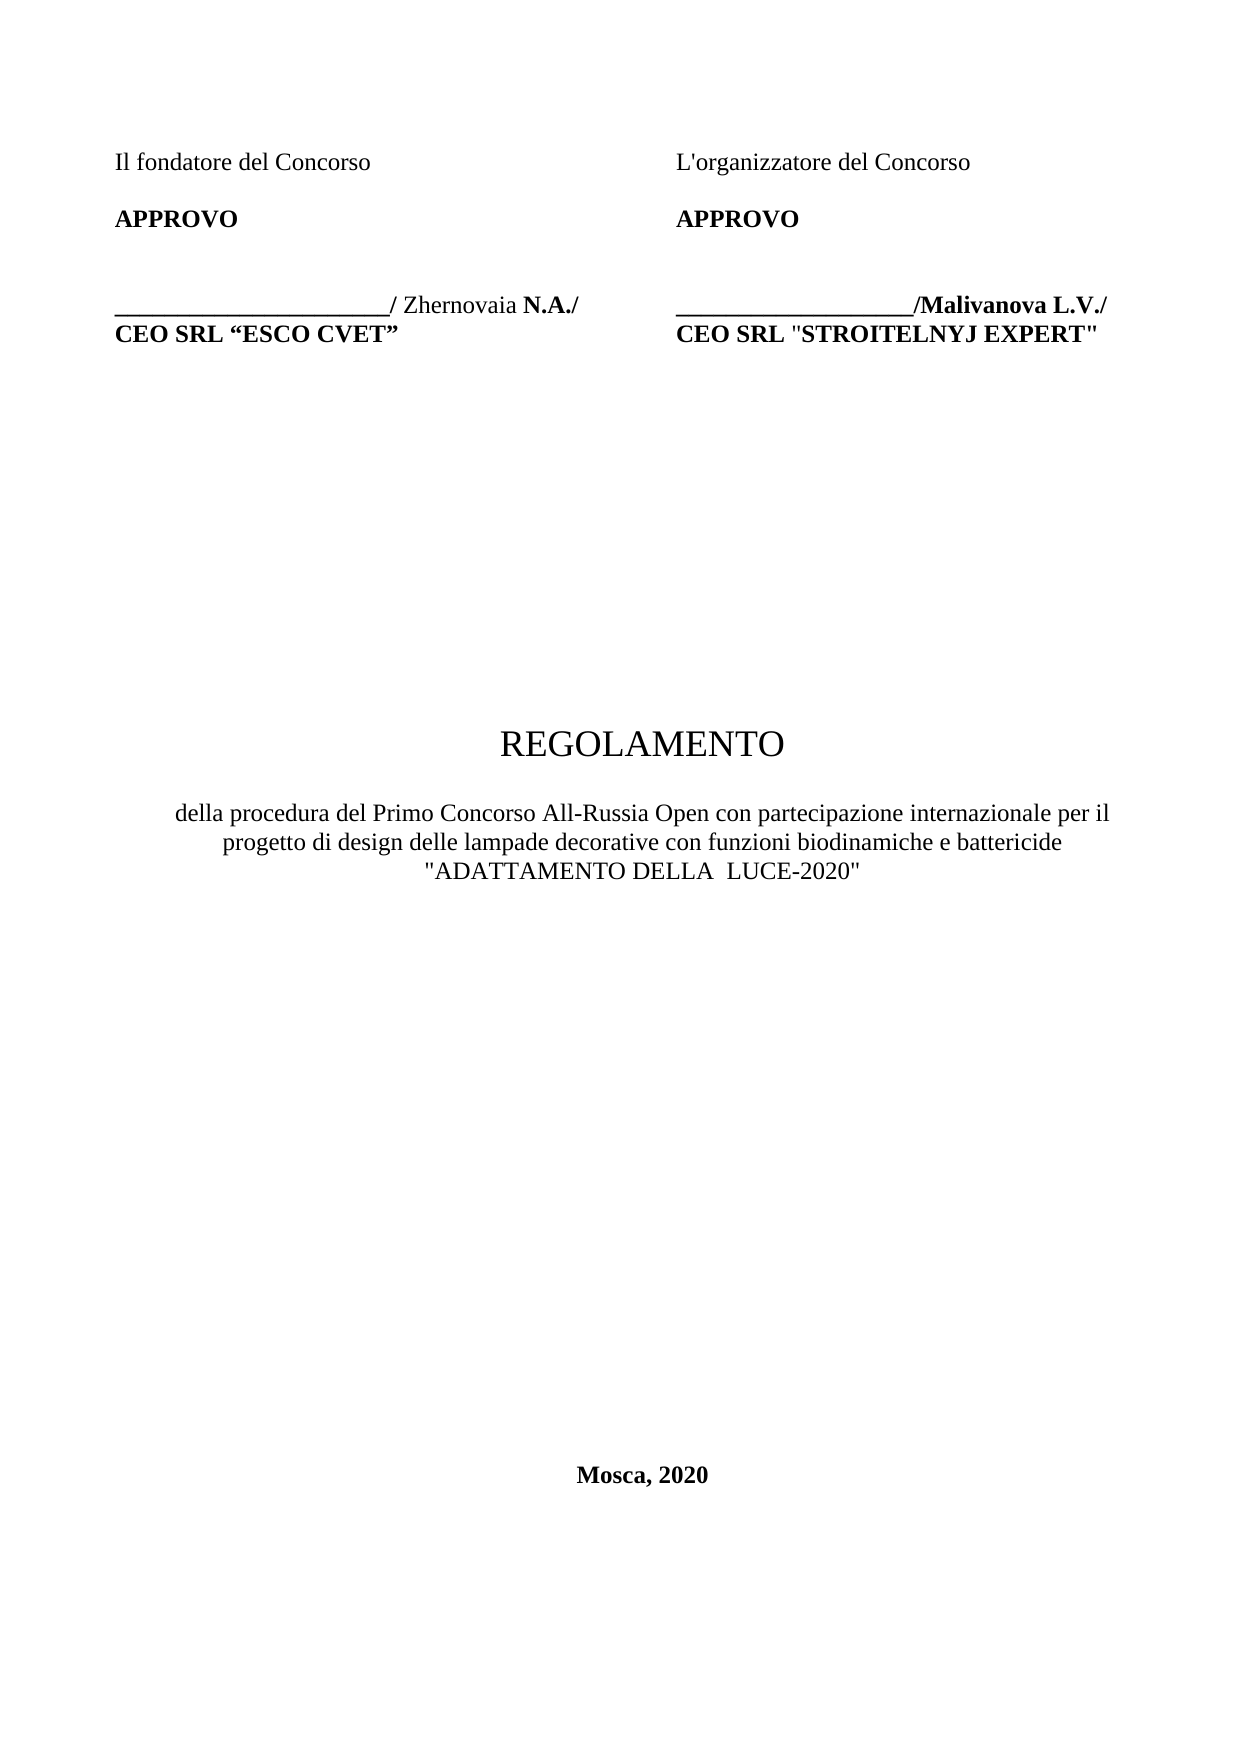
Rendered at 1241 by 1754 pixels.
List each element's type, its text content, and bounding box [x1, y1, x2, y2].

table_header Il fondatore del Concorso APPROVO ______________________/ Zhernovaia N.A./ CEO SRL “ESCO CVET” [103, 147, 664, 377]
table_header L'organizzatore del Concorso APPROVO ___________________/Malivanova L.V./ CEO SRL "STROITELNYJ EXPERT" [665, 147, 1193, 377]
text della procedura del Primo Concorso All-Russia Open con partecipazione internazionale per il progetto di design delle lampade decorative con funzioni biodinamiche e battericide "ADATTAMENTO DELLA LUCE-2020" [133, 798, 1152, 885]
text Mosca, 2020 [133, 1460, 1152, 1488]
text REGOLAMENTO [133, 722, 1152, 765]
